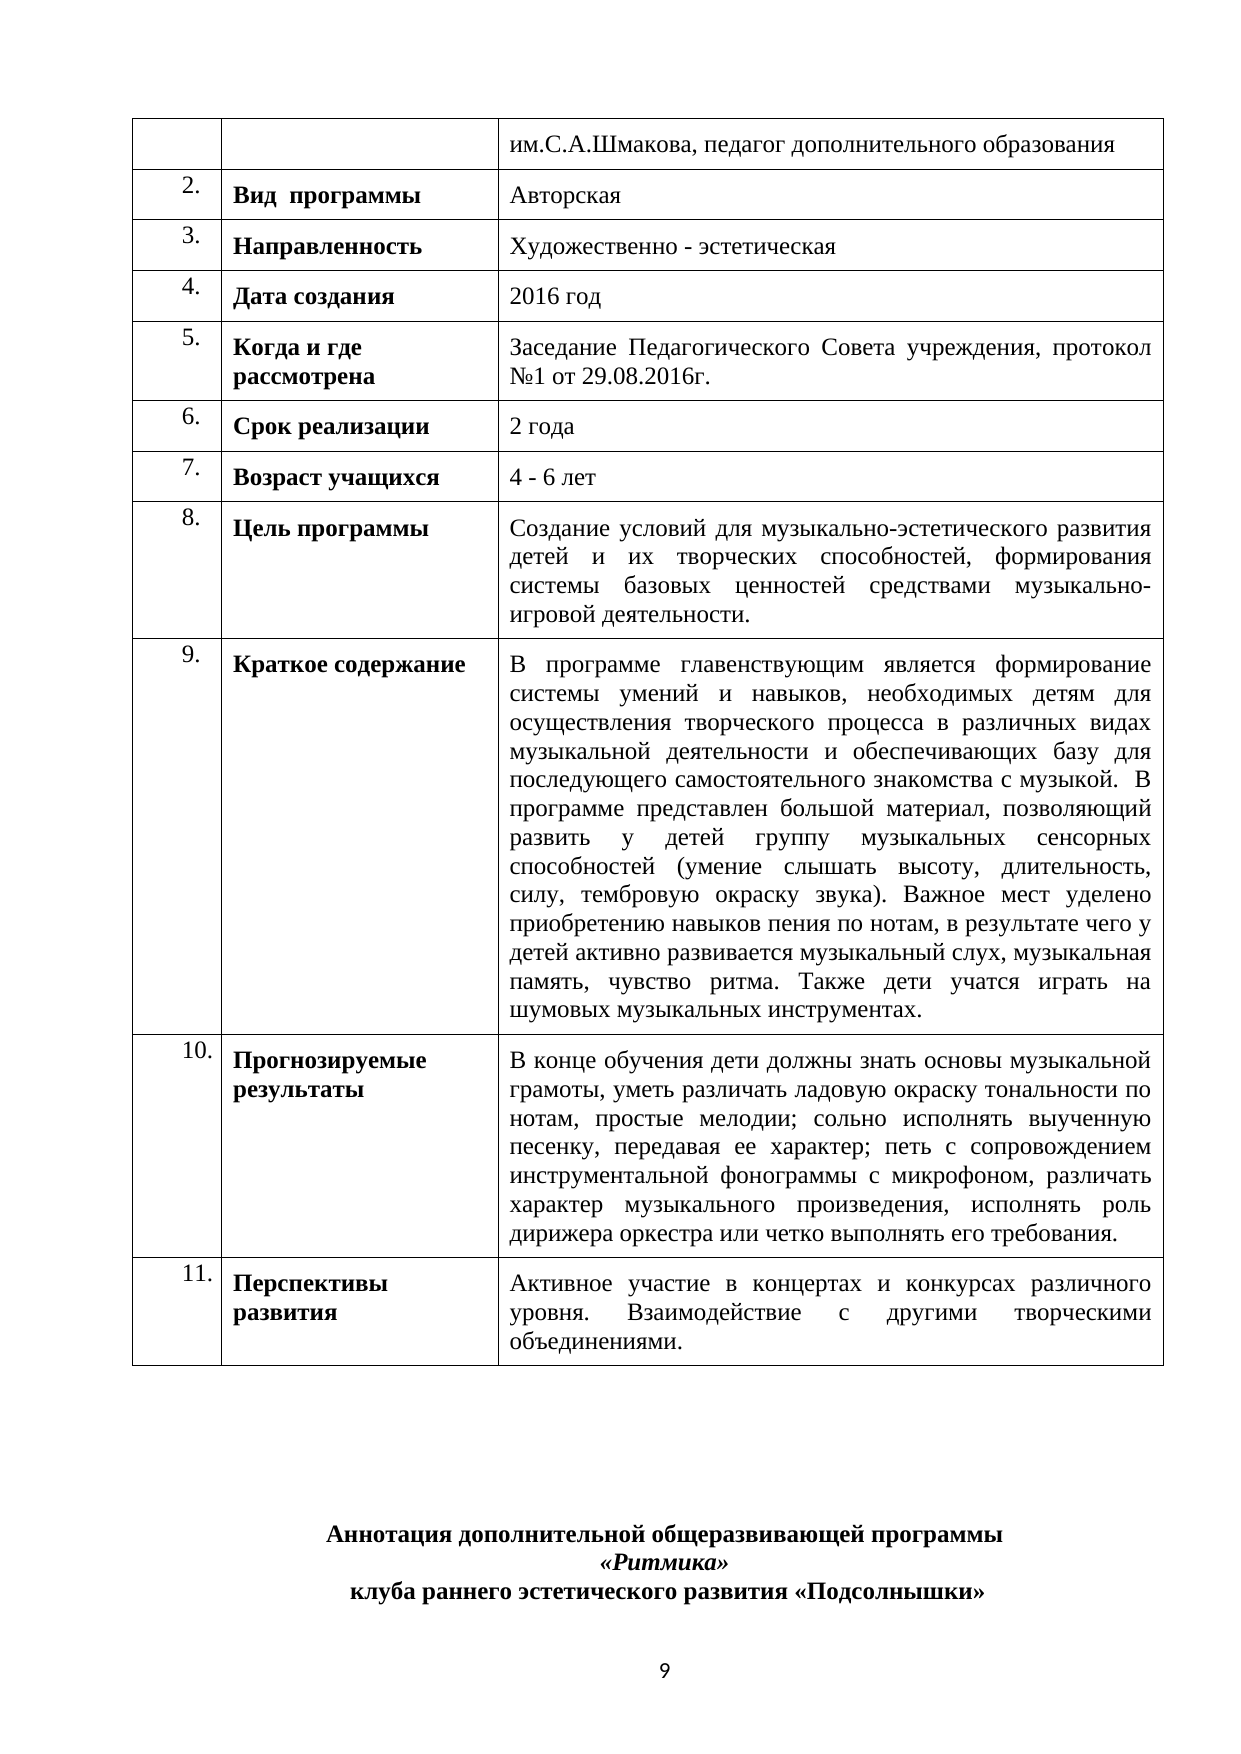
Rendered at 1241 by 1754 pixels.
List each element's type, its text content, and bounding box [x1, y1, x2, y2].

table_cell [133, 1035, 221, 1257]
table_cell Создание условий для музыкально-эстетического развития детей и их творческих способностей, формирования системы базовых ценностей средствами музыкально-игровой деятельности. [499, 502, 1163, 638]
table_cell [133, 271, 221, 321]
table_cell [133, 502, 221, 638]
table_header 1. [133, 119, 221, 169]
table_cell Художественно - эстетическая [499, 220, 1163, 270]
text клуба раннего эстетического развития «Подсолнышки» [177, 1576, 1152, 1605]
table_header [222, 119, 498, 169]
table_cell 2016 год [499, 271, 1163, 321]
table_cell Когда и где рассмотрена [222, 322, 498, 400]
table_cell [133, 170, 221, 219]
table_cell [133, 401, 221, 451]
table_cell Вид программы [222, 170, 498, 219]
text «Ритмика» [177, 1547, 1152, 1576]
table_cell Авторская [499, 170, 1163, 219]
text Аннотация дополнительной общеразвивающей программы [177, 1519, 1152, 1547]
table_cell В программе главенствующим является формирование системы умений и навыков, необходимых детям для осуществления творческого процесса в различных видах музыкальной деятельности и обеспечивающих базу для последующего самостоятельного знакомства с музыкой. В программе представлен большой материал, позволяющий развить у детей группу музыкальных сенсорных способностей (умение слышать высоту, длительность, силу, тембровую окраску звука). Важное мест уделено приобретению навыков пения по нотам, в результате чего у детей активно развивается музыкальный слух, музыкальная память, чувство ритма. Также дети учатся играть на шумовых музыкальных инструментах. [499, 639, 1163, 1034]
table_cell В конце обучения дети должны знать основы музыкальной грамоты, уметь различать ладовую окраску тональности по нотам, простые мелодии; сольно исполнять выученную песенку, передавая ее характер; петь с сопровождением инструментальной фонограммы с микрофоном, различать характер музыкального произведения, исполнять роль дирижера оркестра или четко выполнять его требования. [499, 1035, 1163, 1257]
table_cell Заседание Педагогического Совета учреждения, протокол №1 от 29.08.2016г. [499, 322, 1163, 400]
table_cell 4 - 6 лет [499, 452, 1163, 501]
table_cell [133, 452, 221, 501]
table_cell Возраст учащихся [222, 452, 498, 501]
table_cell Дата создания [222, 271, 498, 321]
table_cell [133, 322, 221, 400]
table_cell Цель программы [222, 502, 498, 638]
table_cell Срок реализации [222, 401, 498, 451]
table_cell [133, 639, 221, 1034]
table_cell [133, 220, 221, 270]
table_cell Прогнозируемые результаты [222, 1035, 498, 1257]
table_cell Перспективы развития [222, 1258, 498, 1365]
table_cell Краткое содержание [222, 639, 498, 1034]
table_cell 2 года [499, 401, 1163, 451]
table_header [499, 119, 1163, 169]
table_cell Активное участие в концертах и конкурсах различного уровня. Взаимодействие с другими творческими объединениями. [499, 1258, 1163, 1365]
table_cell [133, 1258, 221, 1365]
table_cell Направленность [222, 220, 498, 270]
